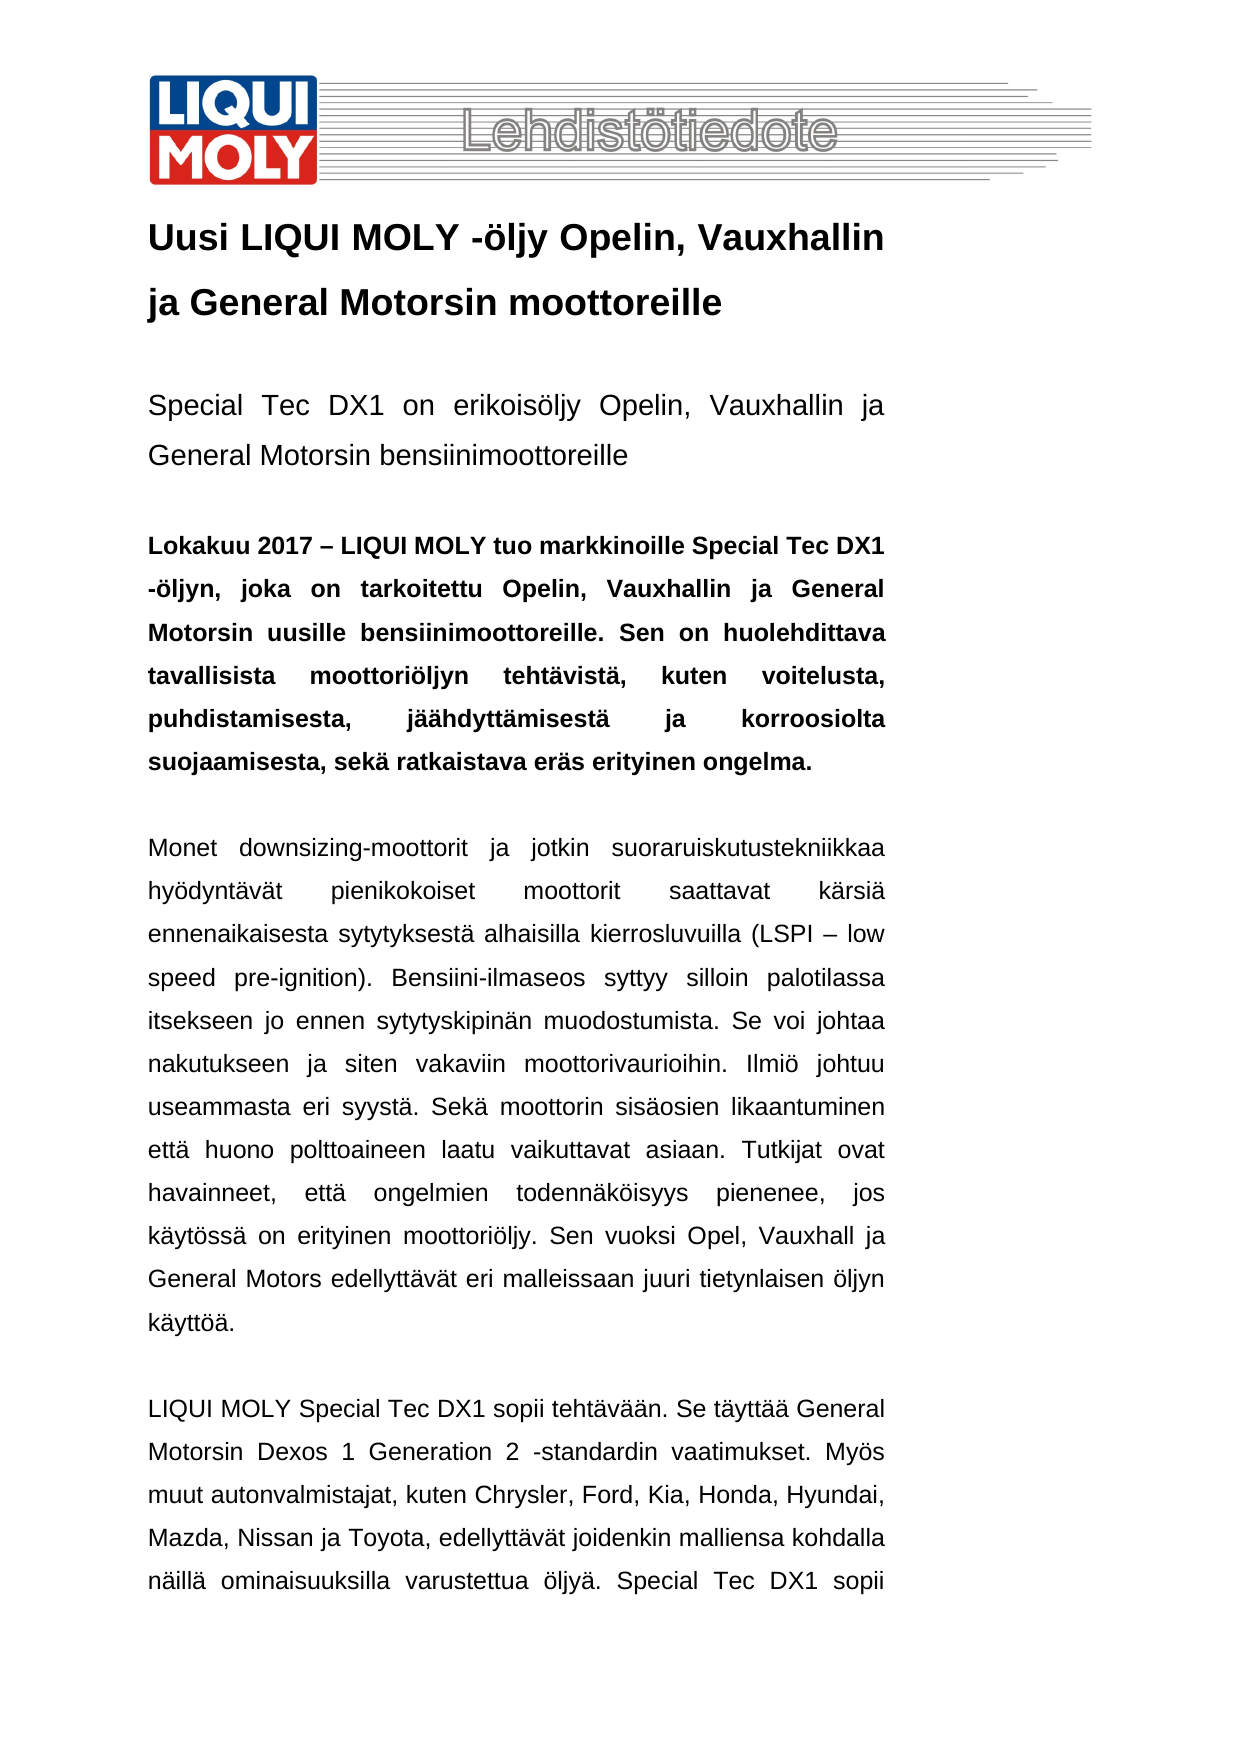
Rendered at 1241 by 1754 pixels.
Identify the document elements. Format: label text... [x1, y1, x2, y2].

picture [147, 73, 1092, 187]
text Lokakuu 2017 – LIQUI MOLY tuo markkinoille Special Tec DX1 -öljyn, joka on tarkoitettu Opelin, Vauxhallin ja General Motorsin uusille bensiinimoottoreille. Sen on huolehdittava tavallisista moottoriöljyn tehtävistä, kuten voitelusta, puhdistamisesta, jäähdyttämisestä ja korroosiolta suojaamisesta, sekä ratkaistava eräs erityinen ongelma. [148, 531, 886, 776]
text Uusi LIQUI MOLY -öljy Opelin, Vauxhallin ja General Motorsin moottoreille [148, 215, 886, 323]
text Monet downsizing-moottorit ja jotkin suoraruiskutustekniikkaa hyödyntävät pienikokoiset moottorit saattavat kärsiä ennenaikaisesta sytytyksestä alhaisilla kierrosluvuilla (LSPI – low speed pre-ignition). Bensiini-ilmaseos syttyy silloin palotilassa itsekseen jo ennen sytytyskipinän muodostumista. Se voi johtaa nakutukseen ja siten vakaviin moottorivaurioihin. Ilmiö johtuu useammasta eri syystä. Sekä moottorin sisäosien likaantuminen että huono polttoaineen laatu vaikuttavat asiaan. Tutkijat ovat havainneet, että ongelmien todennäköisyys pienenee, jos käytössä on erityinen moottoriöljy. Sen vuoksi Opel, Vauxhall ja General Motors edellyttävät eri malleissaan juuri tietynlaisen öljyn käyttöä. [148, 833, 886, 1336]
text Special Tec DX1 on erikoisöljy Opelin, Vauxhallin ja General Motorsin bensiinimoottoreille [148, 387, 886, 471]
